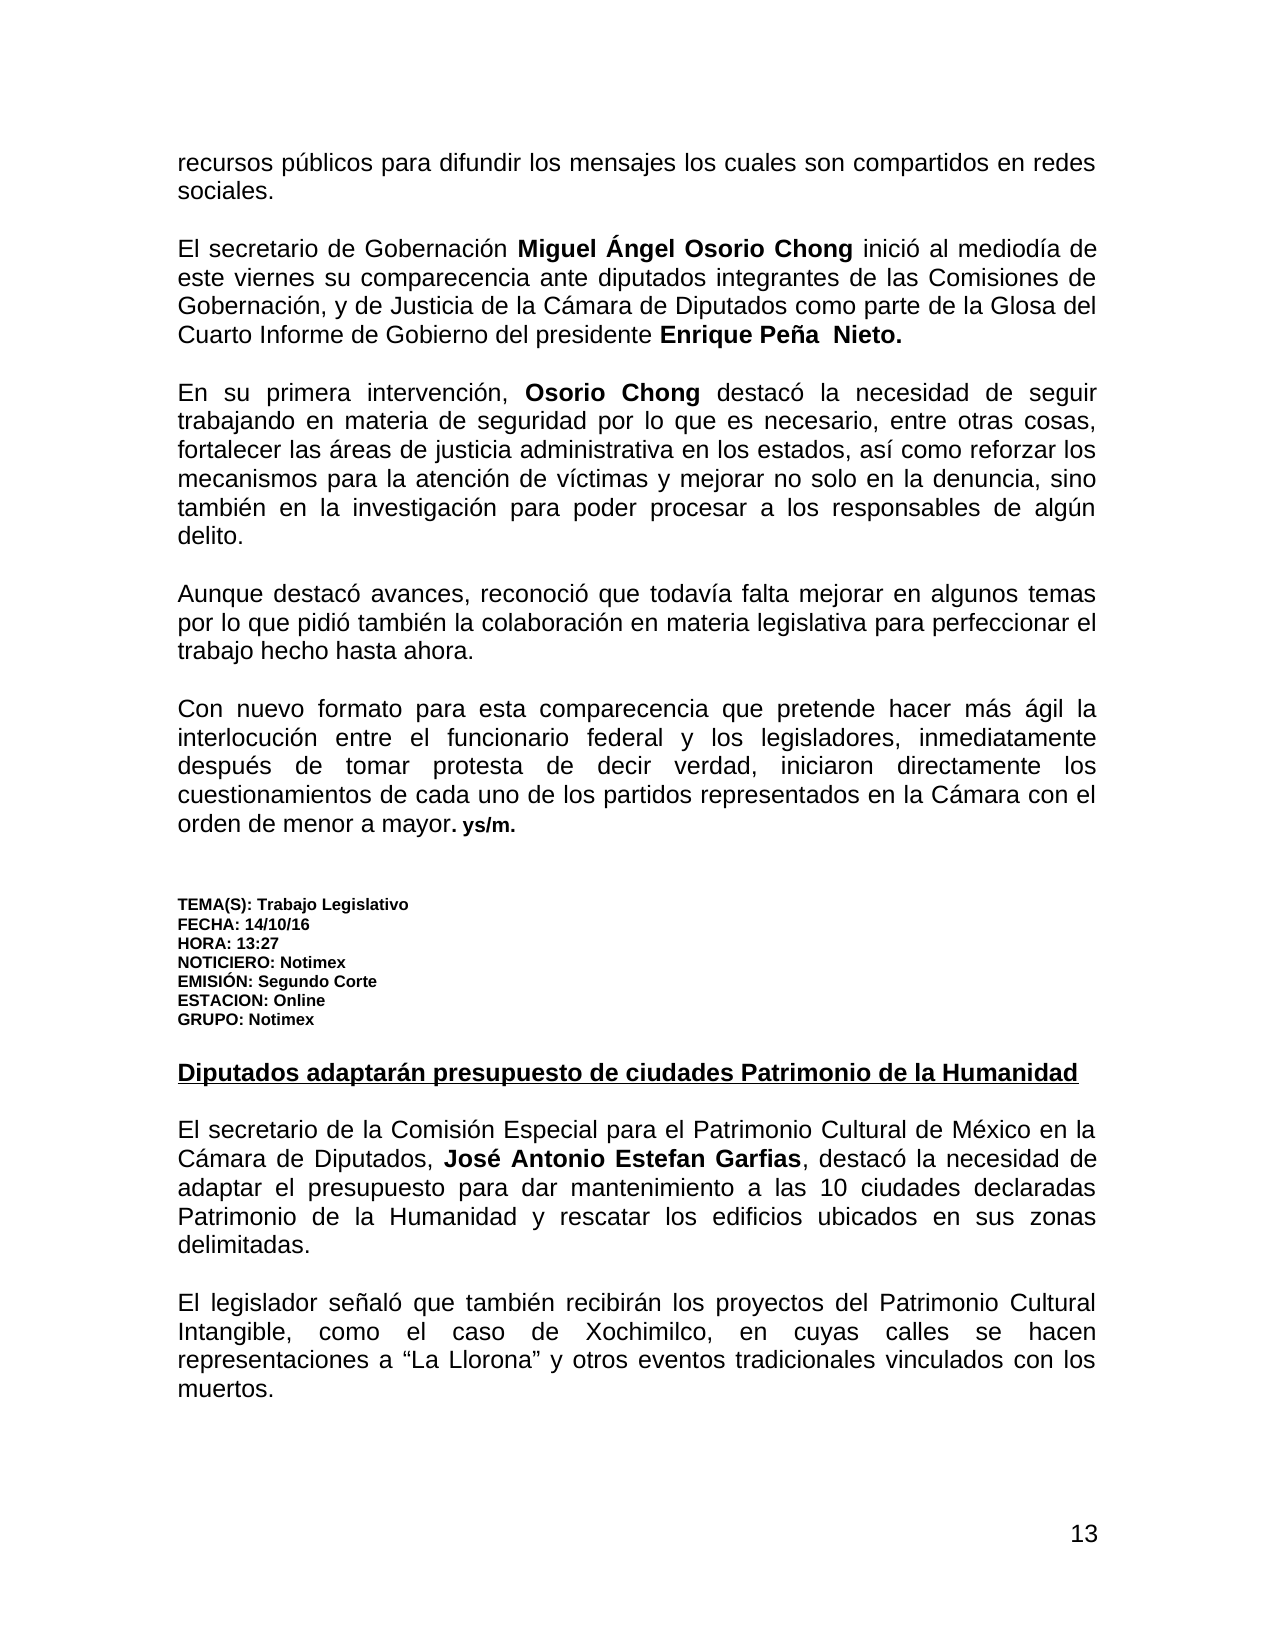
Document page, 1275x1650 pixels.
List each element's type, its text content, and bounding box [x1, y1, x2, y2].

text EMISIÓN: Segundo Corte [177, 972, 1098, 991]
text En su primera intervención, Osorio Chong destacó la necesidad de seguir trabajando en materia de seguridad por lo que es necesario, entre otras cosas, fortalecer las áreas de justicia administrativa en los estados, así como reforzar los mecanismos para la atención de víctimas y mejorar no solo en la denuncia, sino también en la investigación para poder procesar a los responsables de algún delito. [177, 378, 1098, 550]
text El secretario de la Comisión Especial para el Patrimonio Cultural de México en la Cámara de Diputados, José Antonio Estefan Garfias, destacó la necesidad de adaptar el presupuesto para dar mantenimiento a las 10 ciudades declaradas Patrimonio de la Humanidad y rescatar los edificios ubicados en sus zonas delimitadas. [177, 1116, 1098, 1259]
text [177, 148, 1098, 205]
text NOTICIERO: Notimex [177, 953, 1098, 972]
text El secretario de Gobernación Miguel Ángel Osorio Chong inició al mediodía de este viernes su comparecencia ante diputados integrantes de las Comisiones de Gobernación, y de Justicia de la Cámara de Diputados como parte de la Glosa del Cuarto Informe de Gobierno del presidente Enrique Peña Nieto. [177, 234, 1098, 349]
text El legislador señaló que también recibirán los proyectos del Patrimonio Cultural Intangible, como el caso de Xochimilco, en cuyas calles se hacen representaciones a “La Llorona” y otros eventos tradicionales vinculados con los muertos. [177, 1288, 1098, 1403]
text GRUPO: Notimex [177, 1010, 1098, 1029]
text ESTACION: Online [177, 991, 1098, 1010]
text TEMA(S): Trabajo Legislativo [177, 895, 1098, 914]
text Diputados adaptarán presupuesto de ciudades Patrimonio de la Humanidad [177, 1058, 1098, 1087]
text HORA: 13:27 [177, 933, 1098, 953]
text FECHA: 14/10/16 [177, 914, 1098, 933]
text Con nuevo formato para esta comparecencia que pretende hacer más ágil la interlocución entre el funcionario federal y los legisladores, inmediatamente después de tomar protesta de decir verdad, iniciaron directamente los cuestionamientos de cada uno de los partidos representados en la Cámara con el orden de menor a mayor. ys/m. [177, 694, 1098, 838]
text Aunque destacó avances, reconoció que todavía falta mejorar en algunos temas por lo que pidió también la colaboración en materia legislativa para perfeccionar el trabajo hecho hasta ahora. [177, 579, 1098, 665]
